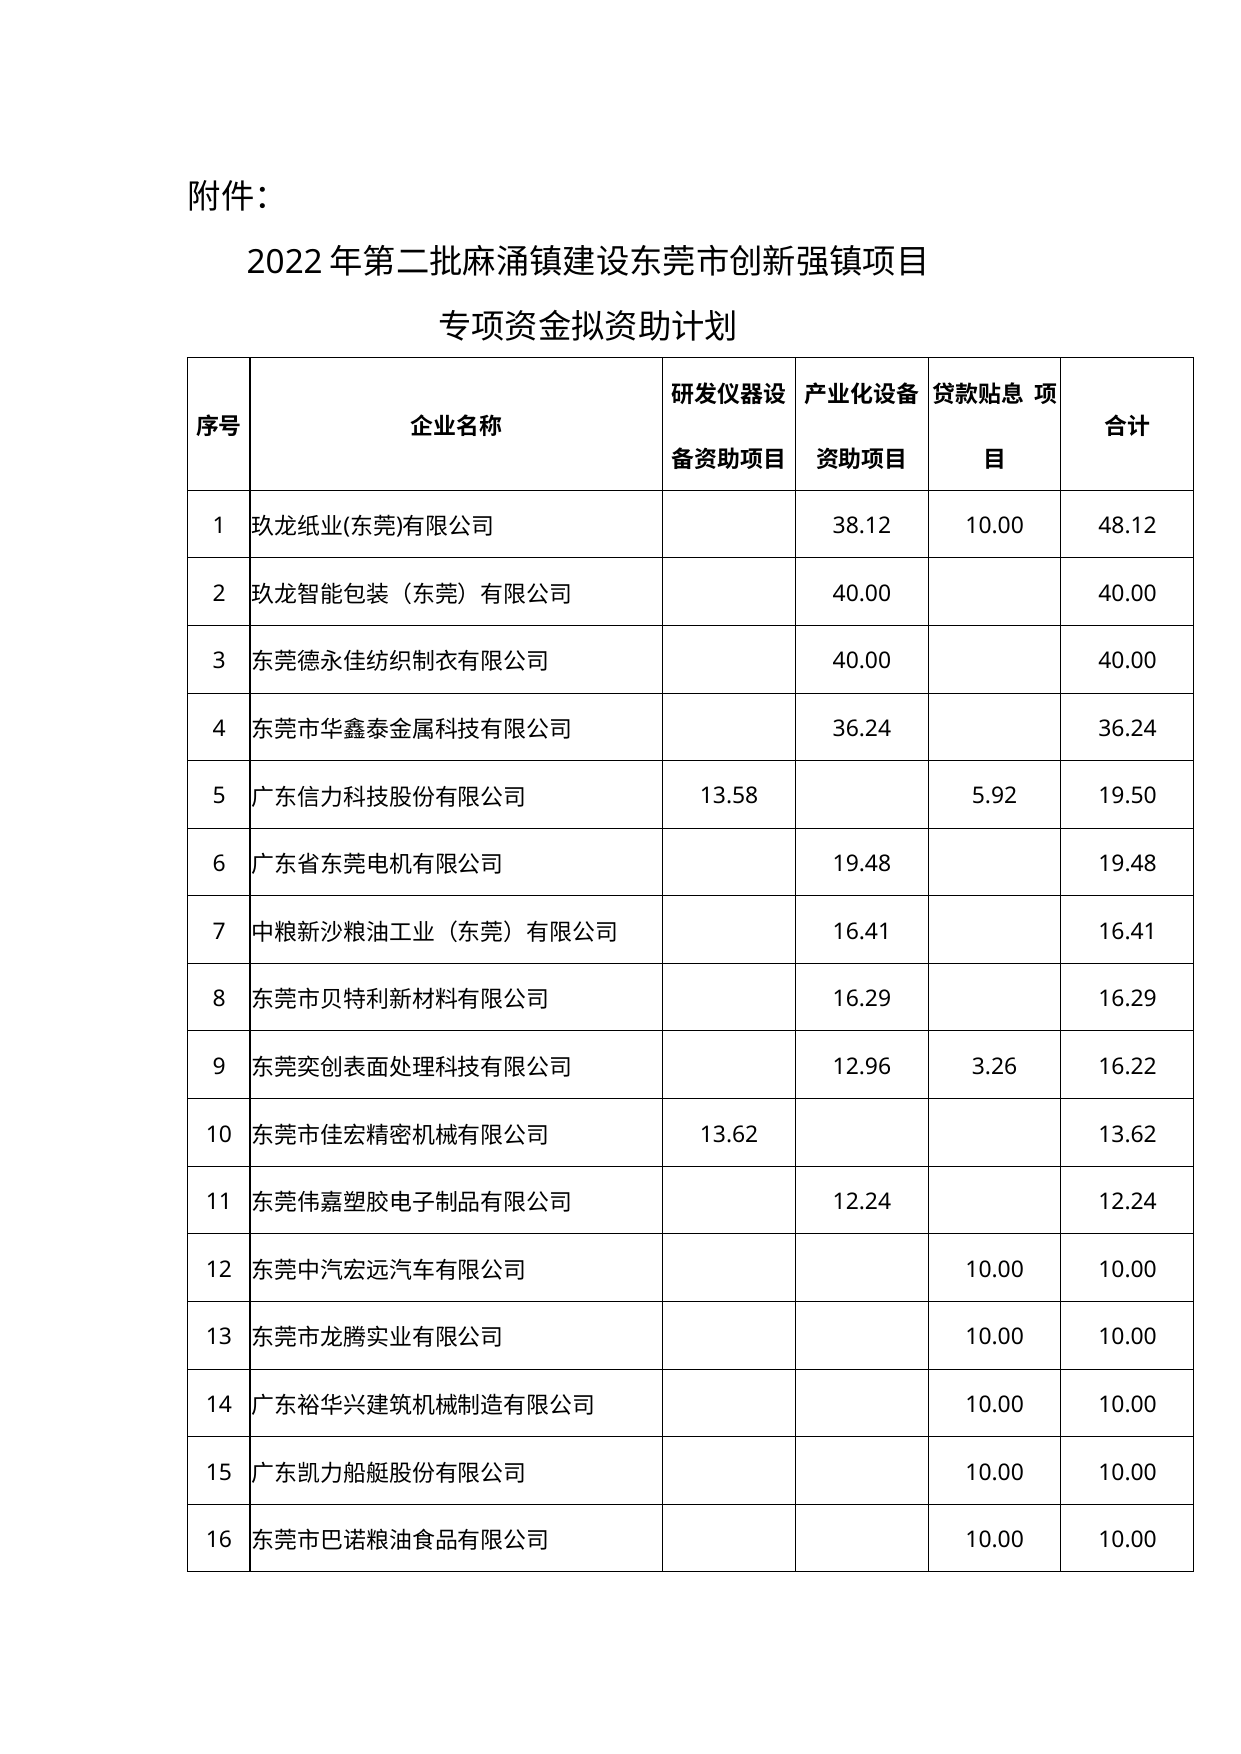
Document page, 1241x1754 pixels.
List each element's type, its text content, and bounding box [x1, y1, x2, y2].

table_cell 9 [188, 1031, 249, 1098]
table_cell [663, 1505, 795, 1571]
table_cell 40.00 [796, 626, 928, 692]
table_cell [796, 1099, 928, 1166]
table_cell 东莞市龙腾实业有限公司 [251, 1302, 662, 1368]
table_cell 13 [188, 1302, 249, 1368]
table_cell [929, 1167, 1060, 1233]
table_cell 广东省东莞电机有限公司 [251, 829, 662, 895]
table_cell 1 [188, 491, 249, 557]
table_cell 东莞市佳宏精密机械有限公司 [251, 1099, 662, 1166]
table_cell 东莞奕创表面处理科技有限公司 [251, 1031, 662, 1098]
table_cell 11 [188, 1167, 249, 1233]
table_cell [796, 1437, 928, 1504]
table_cell 16.22 [1061, 1031, 1193, 1098]
table_cell 15 [188, 1437, 249, 1504]
table_cell 7 [188, 896, 249, 963]
table_cell 东莞中汽宏远汽车有限公司 [251, 1234, 662, 1301]
table_cell [663, 694, 795, 760]
table_cell 10.00 [929, 1234, 1060, 1301]
table_cell 40.00 [796, 558, 928, 625]
table_cell 10.00 [1061, 1370, 1193, 1436]
table_cell 10.00 [1061, 1302, 1193, 1368]
table_cell 东莞市华鑫泰金属科技有限公司 [251, 694, 662, 760]
table_cell 广东裕华兴建筑机械制造有限公司 [251, 1370, 662, 1436]
table_cell 16.29 [1061, 964, 1193, 1030]
table_cell [663, 491, 795, 557]
table_cell 3 [188, 626, 249, 692]
table_cell [663, 1370, 795, 1436]
table_cell 38.12 [796, 491, 928, 557]
table_cell 14 [188, 1370, 249, 1436]
table_cell 10.00 [1061, 1437, 1193, 1504]
table_cell 36.24 [796, 694, 928, 760]
table_cell 6 [188, 829, 249, 895]
table_cell [663, 1234, 795, 1301]
table_cell 广东信力科技股份有限公司 [251, 761, 662, 828]
table_cell 10.00 [1061, 1505, 1193, 1571]
table_cell [663, 964, 795, 1030]
table_cell [929, 694, 1060, 760]
table_cell [929, 1099, 1060, 1166]
table_cell 16.29 [796, 964, 928, 1030]
table_cell 东莞市巴诺粮油食品有限公司 [251, 1505, 662, 1571]
table_cell 40.00 [1061, 626, 1193, 692]
table_cell [663, 558, 795, 625]
table_cell 12 [188, 1234, 249, 1301]
table_cell 东莞伟嘉塑胶电子制品有限公司 [251, 1167, 662, 1233]
table_cell [929, 829, 1060, 895]
table_cell 10.00 [929, 1437, 1060, 1504]
table_cell [929, 896, 1060, 963]
table_cell 12.96 [796, 1031, 928, 1098]
table_cell [929, 964, 1060, 1030]
table_cell 玖龙纸业(东莞)有限公司 [251, 491, 662, 557]
table_cell 12.24 [1061, 1167, 1193, 1233]
table_cell [663, 829, 795, 895]
table_cell 中粮新沙粮油工业（东莞）有限公司 [251, 896, 662, 963]
table_cell 16.41 [796, 896, 928, 963]
table_cell [796, 1234, 928, 1301]
table_cell 广东凯力船艇股份有限公司 [251, 1437, 662, 1504]
table_cell [796, 1505, 928, 1571]
table_cell 13.62 [663, 1099, 795, 1166]
table_cell 10 [188, 1099, 249, 1166]
table_cell 36.24 [1061, 694, 1193, 760]
text 附件： [187, 162, 988, 227]
table_header 贷款贴息 项目 [929, 358, 1060, 489]
table_cell 4 [188, 694, 249, 760]
table_cell 8 [188, 964, 249, 1030]
table_cell 2 [188, 558, 249, 625]
table_cell 10.00 [929, 1370, 1060, 1436]
text 专项资金拟资助计划 [187, 292, 988, 357]
table_cell 5.92 [929, 761, 1060, 828]
table_cell 16.41 [1061, 896, 1193, 963]
table_cell 3.26 [929, 1031, 1060, 1098]
table_cell [929, 626, 1060, 692]
table_header 序号 [188, 358, 249, 489]
table_cell 玖龙智能包装（东莞）有限公司 [251, 558, 662, 625]
table_cell 13.58 [663, 761, 795, 828]
table_cell [663, 1437, 795, 1504]
table_cell [663, 1031, 795, 1098]
table_cell 东莞德永佳纺织制衣有限公司 [251, 626, 662, 692]
table_cell [663, 1167, 795, 1233]
table_cell [663, 896, 795, 963]
table_cell 5 [188, 761, 249, 828]
table_cell 10.00 [929, 1302, 1060, 1368]
table_header 产业化设备资助项目 [796, 358, 928, 489]
table_cell 16 [188, 1505, 249, 1571]
table_cell 13.62 [1061, 1099, 1193, 1166]
table_cell 40.00 [1061, 558, 1193, 625]
table_cell [796, 761, 928, 828]
table_cell [796, 1370, 928, 1436]
table_cell 10.00 [929, 1505, 1060, 1571]
table_cell 48.12 [1061, 491, 1193, 557]
table_cell [796, 1302, 928, 1368]
table_cell 10.00 [929, 491, 1060, 557]
text 2022年第二批麻涌镇建设东莞市创新强镇项目 [187, 227, 988, 292]
table_header 合计 [1061, 358, 1193, 489]
table_cell [663, 626, 795, 692]
table_cell 19.50 [1061, 761, 1193, 828]
table_cell 东莞市贝特利新材料有限公司 [251, 964, 662, 1030]
table_cell 19.48 [796, 829, 928, 895]
table_header 研发仪器设备资助项目 [663, 358, 795, 489]
table_cell 19.48 [1061, 829, 1193, 895]
table_header 企业名称 [251, 358, 662, 489]
table_cell 10.00 [1061, 1234, 1193, 1301]
table_cell 12.24 [796, 1167, 928, 1233]
table_cell [663, 1302, 795, 1368]
table_cell [929, 558, 1060, 625]
